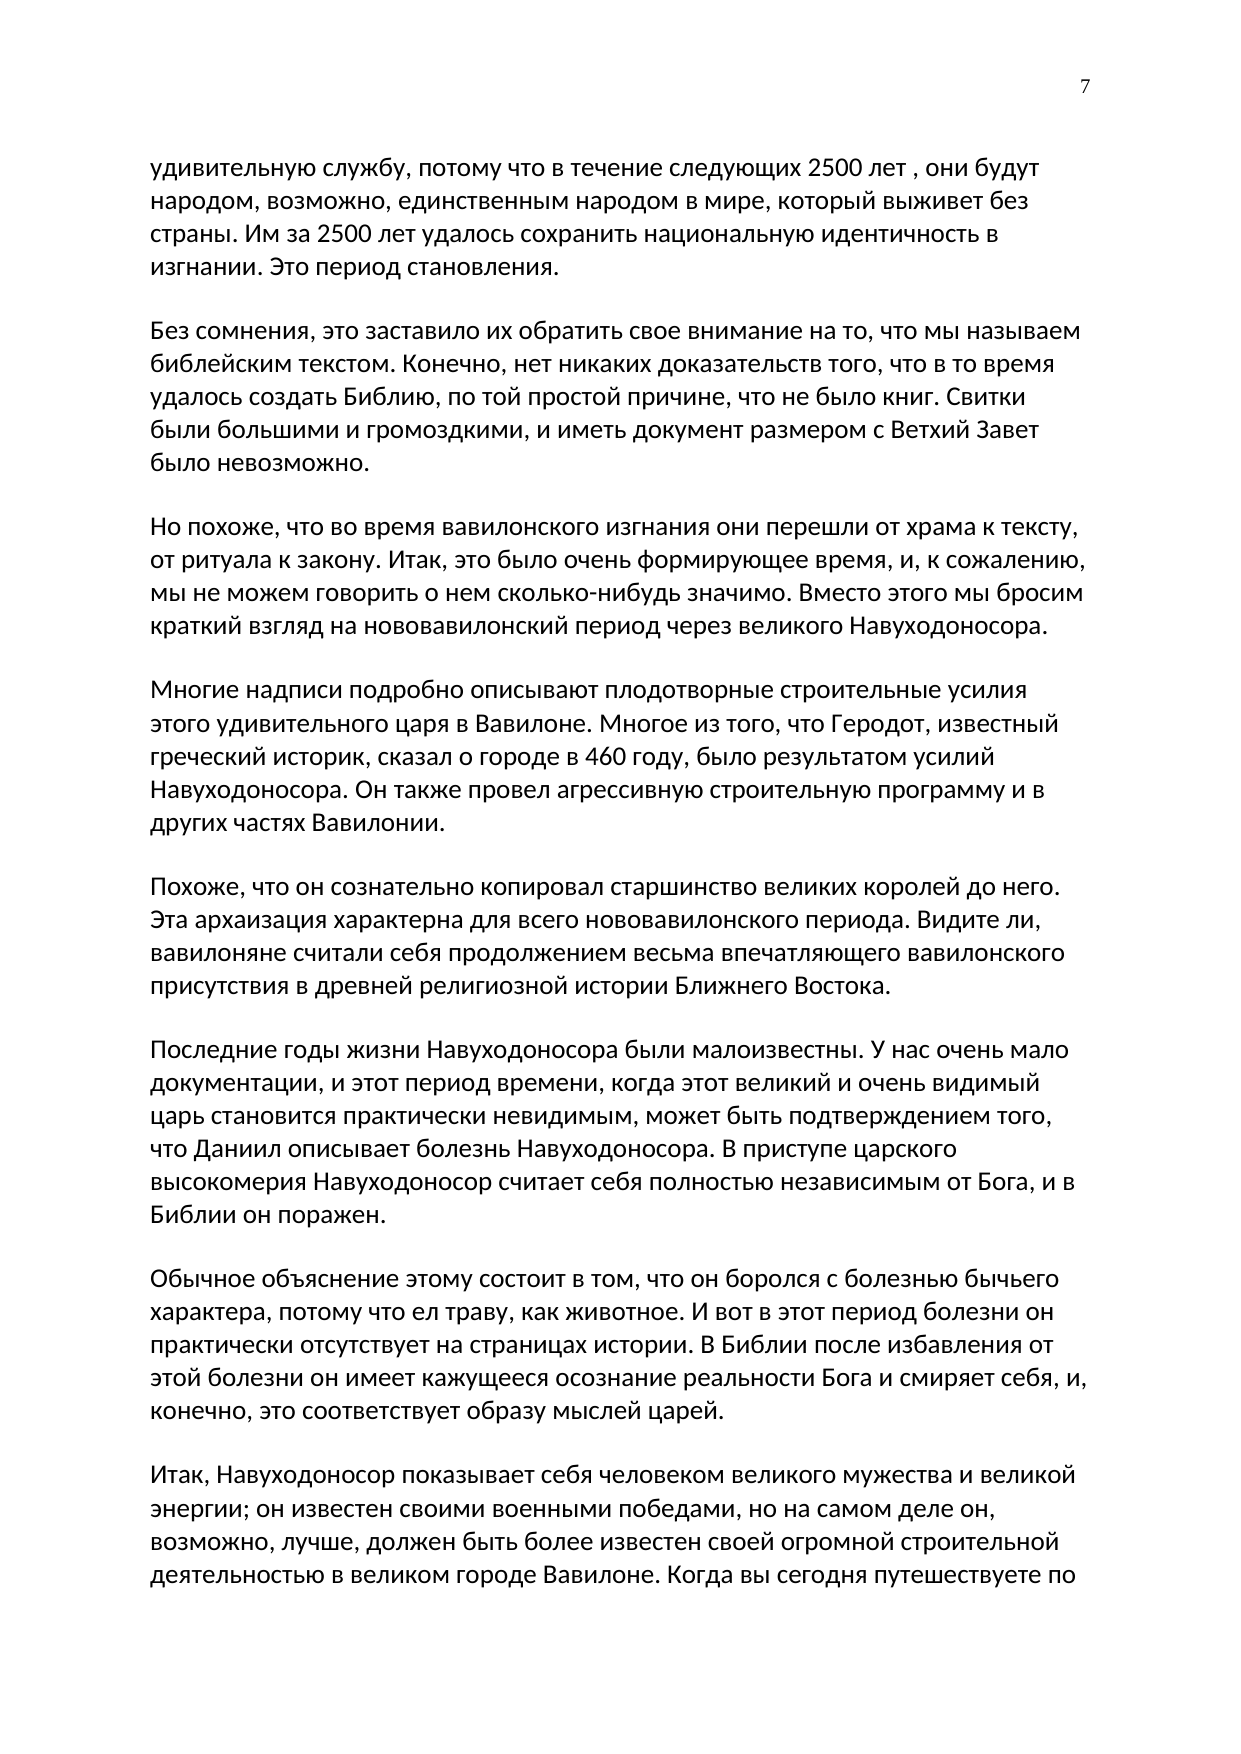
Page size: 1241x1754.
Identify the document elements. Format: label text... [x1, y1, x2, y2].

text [150, 150, 1090, 282]
text Похоже, что он сознательно копировал старшинство великих королей до него. Эта архаизация характерна для всего нововавилонского периода. Видите ли, вавилоняне считали себя продолжением весьма впечатляющего вавилонского присутствия в древней религиозной истории Ближнего Востока. [150, 869, 1090, 1001]
text Но похоже, что во время вавилонского изгнания они перешли от храма к тексту, от ритуала к закону. Итак, это было очень формирующее время, и, к сожалению, мы не можем говорить о нем сколько-нибудь значимо. Вместо этого мы бросим краткий взгляд на нововавилонский период через великого Навуходоносора. [150, 509, 1090, 642]
text Обычное объяснение этому состоит в том, что он боролся с болезнью бычьего характера, потому что ел траву, как животное. И вот в этот период болезни он практически отсутствует на страницах истории. В Библии после избавления от этой болезни он имеет кажущееся осознание реальности Бога и смиряет себя, и, конечно, это соответствует образу мыслей царей. [150, 1261, 1090, 1427]
text Многие надписи подробно описывают плодотворные строительные усилия этого удивительного царя в Вавилоне. Многое из того, что Геродот, известный греческий историк, сказал о городе в 460 году, было результатом усилий Навуходоносора. Он также провел агрессивную строительную программу и в других частях Вавилонии. [150, 673, 1090, 838]
text Последние годы жизни Навуходоносора были малоизвестны. У нас очень мало документации, и этот период времени, когда этот великий и очень видимый царь становится практически невидимым, может быть подтверждением того, что Даниил описывает болезнь Навуходоносора. В приступе царского высокомерия Навуходоносор считает себя полностью независимым от Бога, и в Библии он поражен. [150, 1032, 1090, 1230]
text Без сомнения, это заставило их обратить свое внимание на то, что мы называем библейским текстом. Конечно, нет никаких доказательств того, что в то время удалось создать Библию, по той простой причине, что не было книг. Свитки были большими и громоздкими, и иметь документ размером с Ветхий Завет было невозможно. [150, 313, 1090, 478]
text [150, 1458, 1090, 1590]
